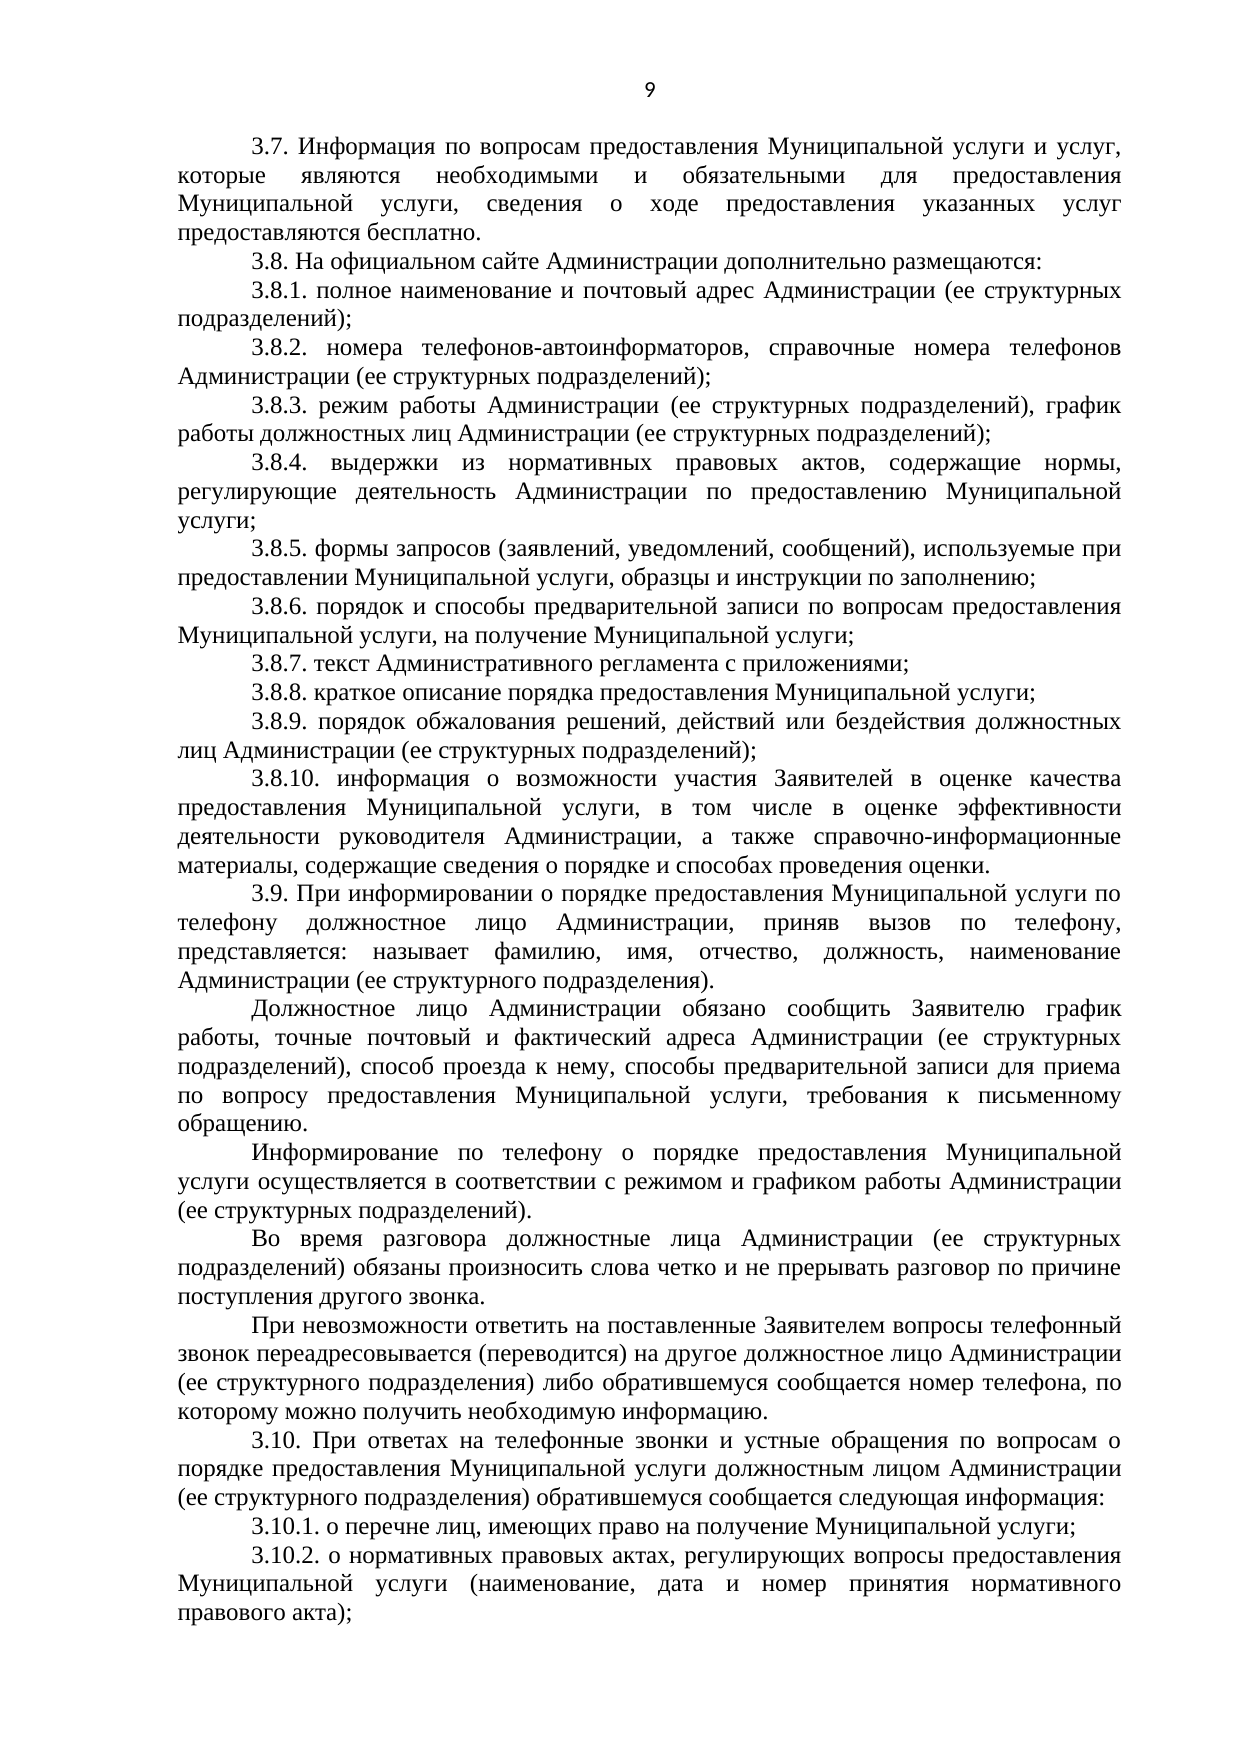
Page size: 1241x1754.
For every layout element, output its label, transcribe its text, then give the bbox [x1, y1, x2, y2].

text 3.10. При ответах на телефонные звонки и устные обращения по вопросам о порядке предоставления Муниципальной услуги должностным лицом Администрации (ее структурного подразделения) обратившемуся сообщается следующая информация: [177, 1425, 1122, 1511]
text 3.8.7. текст Административного регламента с приложениями; [177, 648, 1122, 677]
text 3.8.5. формы запросов (заявлений, уведомлений, сообщений), используемые при предоставлении Муниципальной услуги, образцы и инструкции по заполнению; [177, 533, 1122, 591]
text 3.10.1. о перечне лиц, имеющих право на получение Муниципальной услуги; [177, 1511, 1122, 1540]
text Информирование по телефону о порядке предоставления Муниципальной услуги осуществляется в соответствии с режимом и графиком работы Администрации (ее структурных подразделений). [177, 1137, 1122, 1223]
text 3.9. При информировании о порядке предоставления Муниципальной услуги по телефону должностное лицо Администрации, приняв вызов по телефону, представляется: называет фамилию, имя, отчество, должность, наименование Администрации (ее структурного подразделения). [177, 878, 1122, 993]
text 3.8.6. порядок и способы предварительной записи по вопросам предоставления Муниципальной услуги, на получение Муниципальной услуги; [177, 591, 1122, 648]
text 3.8.4. выдержки из нормативных правовых актов, содержащие нормы, регулирующие деятельность Администрации по предоставлению Муниципальной услуги; [177, 447, 1122, 533]
text 3.8. На официальном сайте Администрации дополнительно размещаются: [177, 246, 1122, 275]
text 3.10.2. о нормативных правовых актах, регулирующих вопросы предоставления Муниципальной услуги (наименование, дата и номер принятия нормативного правового акта); [177, 1540, 1122, 1626]
text 3.8.2. номера телефонов-автоинформаторов, справочные номера телефонов Администрации (ее структурных подразделений); [177, 332, 1122, 390]
text 3.7. Информация по вопросам предоставления Муниципальной услуги и услуг, которые являются необходимыми и обязательными для предоставления Муниципальной услуги, сведения о ходе предоставления указанных услуг предоставляются бесплатно. [177, 131, 1122, 246]
text 3.8.9. порядок обжалования решений, действий или бездействия должностных лиц Администрации (ее структурных подразделений); [177, 706, 1122, 763]
text 3.8.10. информация о возможности участия Заявителей в оценке качества предоставления Муниципальной услуги, в том числе в оценке эффективности деятельности руководителя Администрации, а также справочно-информационные материалы, содержащие сведения о порядке и способах проведения оценки. [177, 763, 1122, 878]
text 3.8.8. краткое описание порядка предоставления Муниципальной услуги; [177, 677, 1122, 706]
text 3.8.3. режим работы Администрации (ее структурных подразделений), график работы должностных лиц Администрации (ее структурных подразделений); [177, 390, 1122, 447]
text Во время разговора должностные лица Администрации (ее структурных подразделений) обязаны произносить слова четко и не прерывать разговор по причине поступления другого звонка. [177, 1223, 1122, 1310]
text 3.8.1. полное наименование и почтовый адрес Администрации (ее структурных подразделений); [177, 275, 1122, 332]
text При невозможности ответить на поставленные Заявителем вопросы телефонный звонок переадресовывается (переводится) на другое должностное лицо Администрации (ее структурного подразделения) либо обратившемуся сообщается номер телефона, по которому можно получить необходимую информацию. [177, 1310, 1122, 1425]
text Должностное лицо Администрации обязано сообщить Заявителю график работы, точные почтовый и фактический адреса Администрации (ее структурных подразделений), способ проезда к нему, способы предварительной записи для приема по вопросу предоставления Муниципальной услуги, требования к письменному обращению. [177, 993, 1122, 1137]
